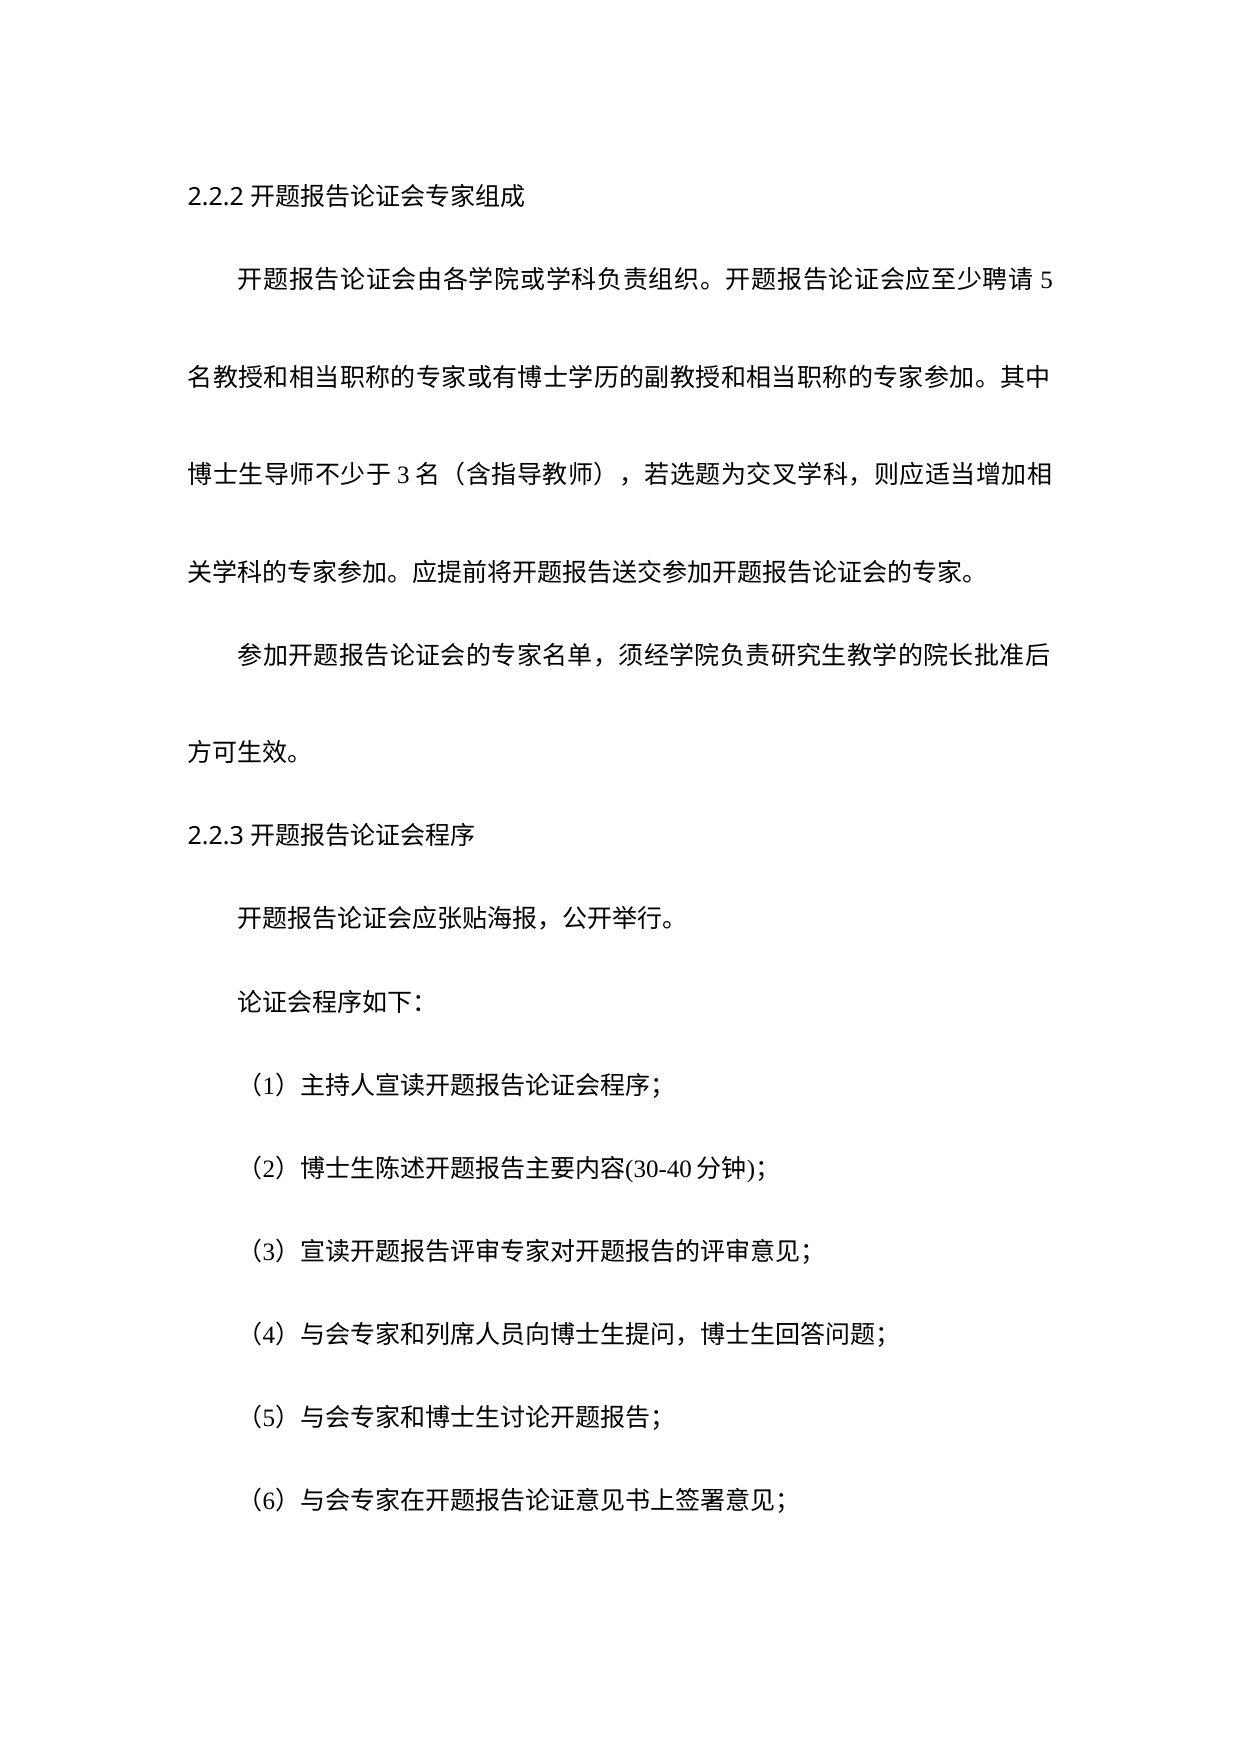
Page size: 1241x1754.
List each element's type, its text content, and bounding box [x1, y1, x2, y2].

text 论证会程序如下： [187, 968, 1053, 1033]
text （5）与会专博士生讨论开题报告； [187, 1383, 1053, 1448]
text 参加开题报告论证会的专家名单，须经学院负责研究生教学的院长批准后方可生效。 [187, 621, 1053, 783]
text 开题报告论证会专家组成 [187, 162, 1053, 227]
text （3）宣读开题报告评审专家对开题报告的评审意见； [187, 1217, 1053, 1282]
text 开题报告论证会由各学院或学科负责组织。开题报告论证会应至少聘请5名教授和相当职称的专博士学教授和相当职称的专家参加。其中博士生导师不少于3名（含指导教师），若选题为交叉学科，则应适当增加相关学科的专家参加。应提前将开题报告送交参加开题报告论证会的专家。 [187, 245, 1053, 603]
text （2）博士生陈述开题报告主要内容(30-40分钟)； [187, 1134, 1053, 1199]
text 开题报告论证会程序 [187, 801, 1053, 866]
text 开题报告论证会应张贴海报，公开举行。 [187, 884, 1053, 949]
text （6）与会专家在开题报告论证意见书上签署意见； [187, 1466, 1053, 1531]
text （4）与会专家和列席人员博士生提问，博士生回答问题； [187, 1300, 1053, 1365]
text （1）主持人宣读开题报告论证会程序； [187, 1051, 1053, 1116]
